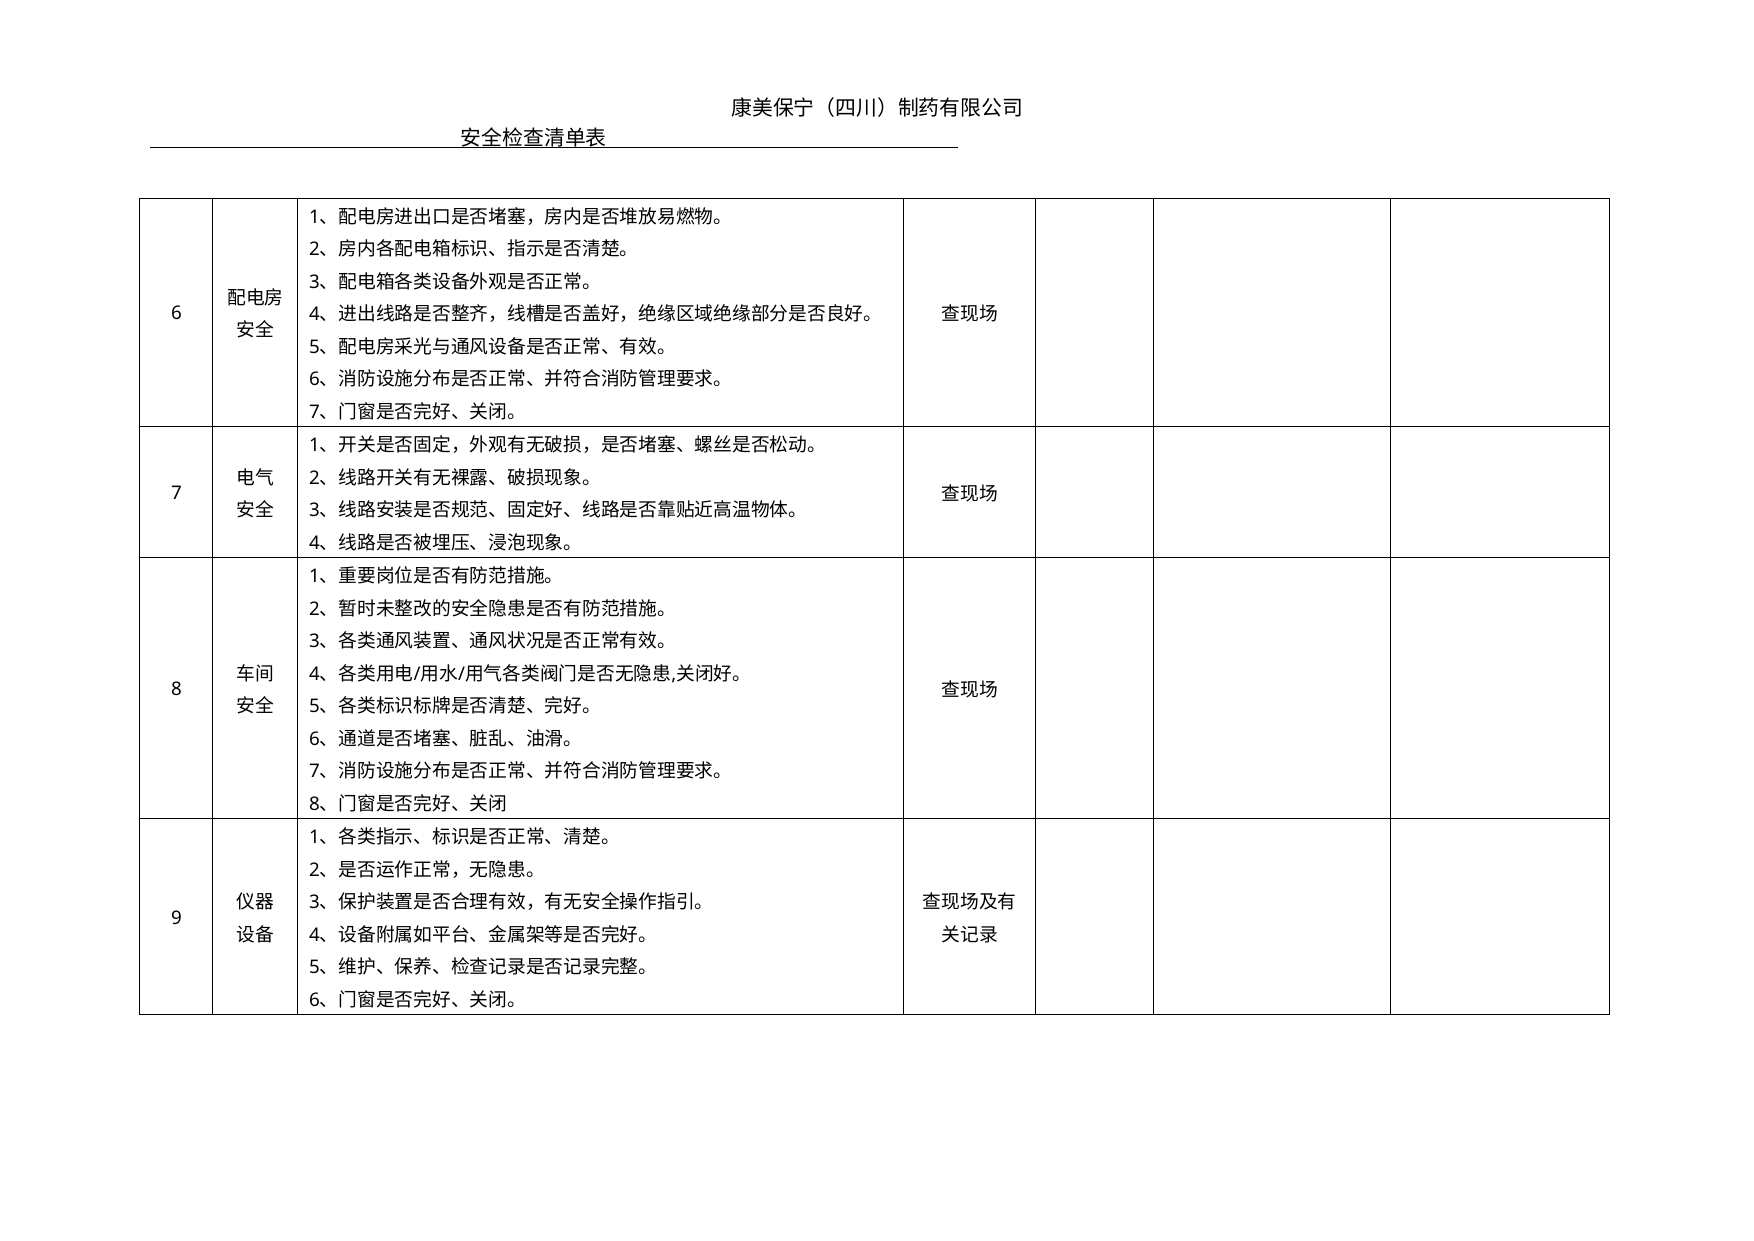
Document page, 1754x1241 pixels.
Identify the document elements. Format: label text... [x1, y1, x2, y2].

table_cell 车间 安全 [213, 558, 297, 818]
table_cell 7 [140, 427, 212, 557]
table_cell [1391, 558, 1609, 818]
table_cell [1154, 558, 1390, 818]
table_cell 仪器 设备 [213, 819, 297, 1014]
table_cell [1391, 199, 1609, 426]
table_cell 开关是否固定，外观有无破损，是否堵塞、螺丝是否松动。 线路开关有无裸露、破损现象。 线路安装是否规范、固定好、线路是否靠贴近高温物体。 线路是否被埋压、浸泡现象。 [298, 427, 903, 557]
table_cell [1036, 427, 1153, 557]
table_cell [1154, 427, 1390, 557]
table_cell 6 [140, 199, 212, 426]
table_cell [1036, 819, 1153, 1014]
table_cell 9 [140, 819, 212, 1014]
table_cell [1154, 199, 1390, 426]
table_cell 配电房进出口是否堵塞，房内是否堆放易燃物。 房内各配电箱标识、指示是否清楚。 3、配电箱各类设备外观是否正常。 进出线路是否整齐，线槽是否盖好，绝缘区域绝缘部分是否良好。 配电房采光与通风设备是否正常、有效。 消防设施分布是否正常、并符合消防管理要求。 门窗是否完好、关闭。 [298, 199, 903, 426]
table_cell 配电房安全 [213, 199, 297, 426]
table_cell 重要岗位是否有防范措施。 暂时未整改的安全隐患是否有防范措施。 各类通风装置、通风状况是否正常有效。 各类用电/用水/用气各类阀门是否无隐患,关闭好。 各类标识标牌是否清楚、完好。 通道是否堵塞、脏乱、油滑。 消防设施分布是否正常、并符合消防管理要求。 门窗是否完好、关闭 [298, 558, 903, 818]
table_cell 查现场 [904, 558, 1035, 818]
table_cell [1391, 427, 1609, 557]
table_cell 查现场 [904, 427, 1035, 557]
table_cell [1036, 558, 1153, 818]
table_cell 8 [140, 558, 212, 818]
table_cell 电气 安全 [213, 427, 297, 557]
table_cell [1036, 199, 1153, 426]
table_cell 各类指示、标识是否正常、清楚。 是否运作正常，无隐患。 保护装置是否合理有效，有无安全操作指引。 设备附属如平台、金属架等是否完好。 维护、保养、检查记录是否记录完整。 门窗是否完好、关闭。 [298, 819, 903, 1014]
table_cell 查现场及有关记录 [904, 819, 1035, 1014]
table_cell [1154, 819, 1390, 1014]
table_cell [1391, 819, 1609, 1014]
table_cell 查现场 [904, 199, 1035, 426]
